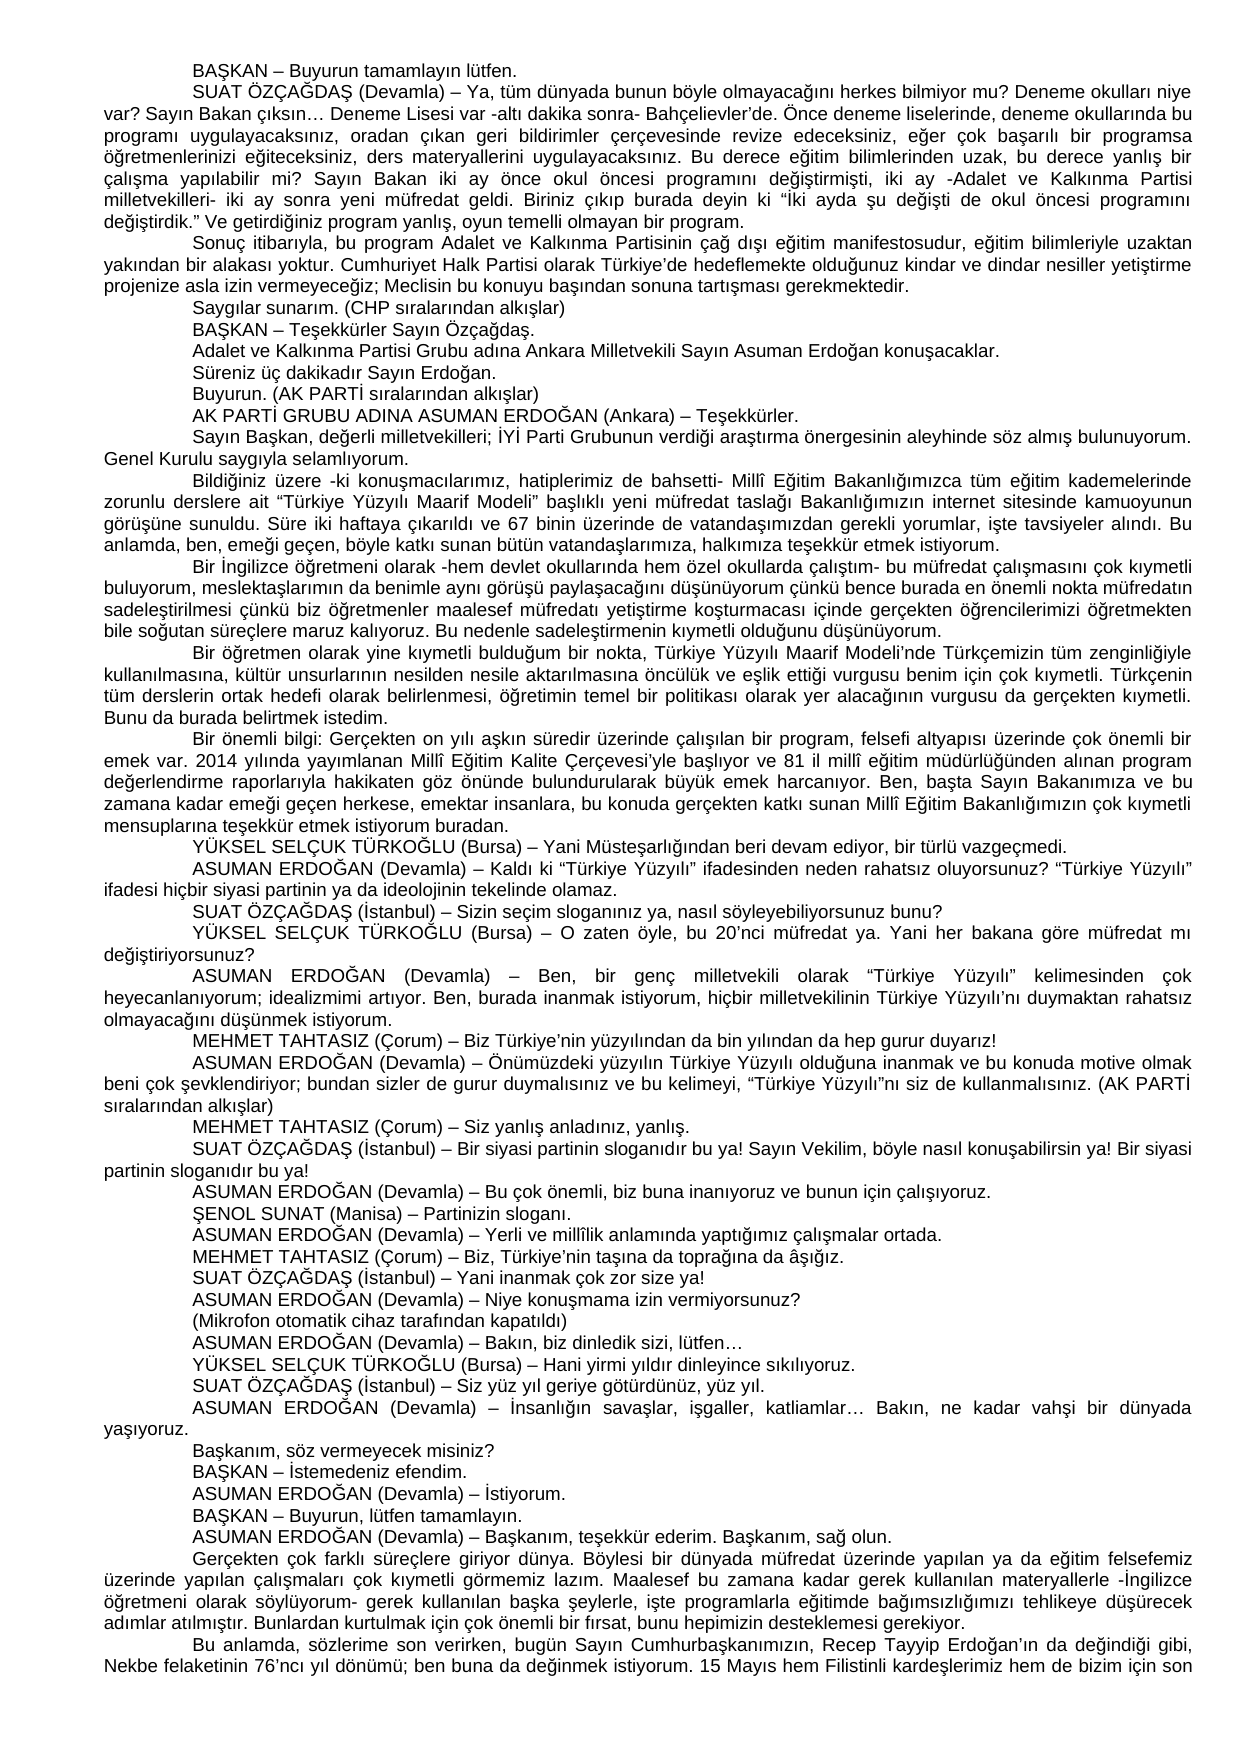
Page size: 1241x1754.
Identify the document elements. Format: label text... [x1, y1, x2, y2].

text BAŞKAN – İstemedeniz efendim. [103, 1461, 1193, 1483]
text ASUMAN ERDOĞAN (Devamla) – İstiyorum. [103, 1483, 1193, 1504]
text MEHMET TAHTASIZ (Çorum) – Biz Türkiye’nin yüzyılından da bin yılından da hep gurur duyarız! [103, 1030, 1193, 1052]
text Başkanım, söz vermeyecek misiniz? [103, 1440, 1193, 1461]
text SUAT ÖZÇAĞDAŞ (Devamla) – Ya, tüm dünyada bunun böyle olmayacağını herkes bilmiyor mu? Deneme okulları niye var? Sayın Bakan çıksın… Deneme Lisesi var -altı dakika sonra- Bahçelievler’de. Önce deneme liselerinde, deneme okullarında bu programı uygulayacaksınız, oradan çıkan geri bildirimler çerçevesinde revize edeceksiniz, eğer çok başarılı bir programsa öğretmenlerinizi eğiteceksiniz, ders materyallerini uygulayacaksınız. Bu derece eğitim bilimlerinden uzak, bu derece yanlış bir çalışma yapılabilir mi? Sayın Bakan iki ay önce okul öncesi programını değiştirmişti, iki ay -Adalet ve Kalkınma Partisi milletvekilleri- iki ay sonra yeni müfredat geldi. Biriniz çıkıp burada deyin ki “İki ayda şu değişti de okul öncesi programını değiştirdik.” Ve getirdiğiniz program yanlış, oyun temelli olmayan bir program. [103, 81, 1193, 232]
text Bildiğiniz üzere -ki konuşmacılarımız, hatiplerimiz de bahsetti- Millî Eğitim Bakanlığımızca tüm eğitim kademelerinde zorunlu derslere ait “Türkiye Yüzyılı Maarif Modeli” başlıklı yeni müfredat taslağı Bakanlığımızın internet sitesinde kamuoyunun görüşüne sunuldu. Süre iki haftaya çıkarıldı ve 67 binin üzerinde de vatandaşımızdan gerekli yorumlar, işte tavsiyeler alındı. Bu anlamda, ben, emeği geçen, böyle katkı sunan bütün vatandaşlarımıza, halkımıza teşekkür etmek istiyorum. [103, 469, 1193, 556]
text Adalet ve Kalkınma Partisi Grubu adına Ankara Milletvekili Sayın Asuman Erdoğan konuşacaklar. [103, 340, 1193, 362]
text Sonuç itibarıyla, bu program Adalet ve Kalkınma Partisinin çağ dışı eğitim manifestosudur, eğitim bilimleriyle uzaktan yakından bir alakası yoktur. Cumhuriyet Halk Partisi olarak Türkiye’de hedeflemekte olduğunuz kindar ve dindar nesiller yetiştirme projenize asla izin vermeyeceğiz; Meclisin bu konuyu başından sonuna tartışması gerekmektedir. [103, 232, 1193, 297]
text MEHMET TAHTASIZ (Çorum) – Biz, Türkiye’nin taşına da toprağına da âşığız. [103, 1246, 1193, 1267]
text ASUMAN ERDOĞAN (Devamla) – Başkanım, teşekkür ederim. Başkanım, sağ olun. [103, 1526, 1193, 1547]
text SUAT ÖZÇAĞDAŞ (İstanbul) – Sizin seçim sloganınız ya, nasıl söyleyebiliyorsunuz bunu? [103, 901, 1193, 922]
text SUAT ÖZÇAĞDAŞ (İstanbul) – Siz yüz yıl geriye götürdünüz, yüz yıl. [103, 1375, 1193, 1397]
text Bir önemli bilgi: Gerçekten on yılı aşkın süredir üzerinde çalışılan bir program, felsefi altyapısı üzerinde çok önemli bir emek var. 2014 yılında yayımlanan Millî Eğitim Kalite Çerçevesi’yle başlıyor ve 81 il millî eğitim müdürlüğünden alınan program değerlendirme raporlarıyla hakikaten göz önünde bulundurularak büyük emek harcanıyor. Ben, başta Sayın Bakanımıza ve bu zamana kadar emeği geçen herkese, emektar insanlara, bu konuda gerçekten katkı sunan Millî Eğitim Bakanlığımızın çok kıymetli mensuplarına teşekkür etmek istiyorum buradan. [103, 728, 1193, 836]
text ASUMAN ERDOĞAN (Devamla) – Bakın, biz dinledik sizi, lütfen… [103, 1332, 1193, 1353]
text (Mikrofon otomatik cihaz tarafından kapatıldı) [103, 1310, 1193, 1332]
text Bir öğretmen olarak yine kıymetli bulduğum bir nokta, Türkiye Yüzyılı Maarif Modeli’nde Türkçemizin tüm zenginliğiyle kullanılmasına, kültür unsurlarının nesilden nesile aktarılmasına öncülük ve eşlik ettiği vurgusu benim için çok kıymetli. Türkçenin tüm derslerin ortak hedefi olarak belirlenmesi, öğretimin temel bir politikası olarak yer alacağının vurgusu da gerçekten kıymetli. Bunu da burada belirtmek istedim. [103, 642, 1193, 728]
text ASUMAN ERDOĞAN (Devamla) – Kaldı ki “Türkiye Yüzyılı” ifadesinden neden rahatsız oluyorsunuz? “Türkiye Yüzyılı” ifadesi hiçbir siyasi partinin ya da ideolojinin tekelinde olamaz. [103, 857, 1193, 901]
text MEHMET TAHTASIZ (Çorum) – Siz yanlış anladınız, yanlış. [103, 1116, 1193, 1138]
text SUAT ÖZÇAĞDAŞ (İstanbul) – Bir siyasi partinin sloganıdır bu ya! Sayın Vekilim, böyle nasıl konuşabilirsin ya! Bir siyasi partinin sloganıdır bu ya! [103, 1138, 1193, 1181]
text ASUMAN ERDOĞAN (Devamla) – Bu çok önemli, biz buna inanıyoruz ve bunun için çalışıyoruz. [103, 1181, 1193, 1202]
text SUAT ÖZÇAĞDAŞ (İstanbul) – Yani inanmak çok zor size ya! [103, 1267, 1193, 1289]
text ASUMAN ERDOĞAN (Devamla) – Ben, bir genç milletvekili olarak “Türkiye Yüzyılı” kelimesinden çok heyecanlanıyorum; idealizmimi artıyor. Ben, burada inanmak istiyorum, hiçbir milletvekilinin Türkiye Yüzyılı’nı duymaktan rahatsız olmayacağını düşünmek istiyorum. [103, 965, 1193, 1030]
text Bir İngilizce öğretmeni olarak -hem devlet okullarında hem özel okullarda çalıştım- bu müfredat çalışmasını çok kıymetli buluyorum, meslektaşlarımın da benimle aynı görüşü paylaşacağını düşünüyorum çünkü bence burada en önemli nokta müfredatın sadeleştirilmesi çünkü biz öğretmenler maalesef müfredatı yetiştirme koşturmacası içinde gerçekten öğrencilerimizi öğretmekten bile soğutan süreçlere maruz kalıyoruz. Bu nedenle sadeleştirmenin kıymetli olduğunu düşünüyorum. [103, 556, 1193, 642]
text ASUMAN ERDOĞAN (Devamla) – Niye konuşmama izin vermiyorsunuz? [103, 1289, 1193, 1310]
text YÜKSEL SELÇUK TÜRKOĞLU (Bursa) – Hani yirmi yıldır dinleyince sıkılıyoruz. [103, 1353, 1193, 1375]
text BAŞKAN – Buyurun, lütfen tamamlayın. [103, 1504, 1193, 1526]
text AK PARTİ GRUBU ADINA ASUMAN ERDOĞAN (Ankara) – Teşekkürler. [103, 405, 1193, 426]
text ASUMAN ERDOĞAN (Devamla) – İnsanlığın savaşlar, işgaller, katliamlar… Bakın, ne kadar vahşi bir dünyada yaşıyoruz. [103, 1397, 1193, 1440]
text Buyurun. (AK PARTİ sıralarından alkışlar) [103, 383, 1193, 405]
text YÜKSEL SELÇUK TÜRKOĞLU (Bursa) – O zaten öyle, bu 20’nci müfredat ya. Yani her bakana göre müfredat mı değiştiriyorsunuz? [103, 922, 1193, 965]
text Sayın Başkan, değerli milletvekilleri; İYİ Parti Grubunun verdiği araştırma önergesinin aleyhinde söz almış bulunuyorum. Genel Kurulu saygıyla selamlıyorum. [103, 426, 1193, 469]
text Saygılar sunarım. (CHP sıralarından alkışlar) [103, 297, 1193, 318]
text BAŞKAN – Buyurun tamamlayın lütfen. [103, 60, 1193, 81]
text ŞENOL SUNAT (Manisa) – Partinizin sloganı. [103, 1202, 1193, 1224]
text BAŞKAN – Teşekkürler Sayın Özçağdaş. [103, 318, 1193, 340]
text YÜKSEL SELÇUK TÜRKOĞLU (Bursa) – Yani Müsteşarlığından beri devam ediyor, bir türlü vazgeçmedi. [103, 836, 1193, 857]
text Süreniz üç dakikadır Sayın Erdoğan. [103, 362, 1193, 383]
text ASUMAN ERDOĞAN (Devamla) – Önümüzdeki yüzyılın Türkiye Yüzyılı olduğuna inanmak ve bu konuda motive olmak beni çok şevklendiriyor; bundan sizler de gurur duymalısınız ve bu kelimeyi, “Türkiye Yüzyılı”nı siz de kullanmalısınız. (AK PARTİ sıralarından alkışlar) [103, 1052, 1193, 1116]
text Gerçekten çok farklı süreçlere giriyor dünya. Böylesi bir dünyada müfredat üzerinde yapılan ya da eğitim felsefemiz üzerinde yapılan çalışmaları çok kıymetli görmemiz lazım. Maalesef bu zamana kadar gerek kullanılan materyallerle -İngilizce öğretmeni olarak söylüyorum- gerek kullanılan başka şeylerle, işte programlarla eğitimde bağımsızlığımızı tehlikeye düşürecek adımlar atılmıştır. Bunlardan kurtulmak için çok önemli bir fırsat, bunu hepimizin desteklemesi gerekiyor. [103, 1547, 1193, 1634]
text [103, 1634, 1193, 1677]
text ASUMAN ERDOĞAN (Devamla) – Yerli ve millîlik anlamında yaptığımız çalışmalar ortada. [103, 1224, 1193, 1246]
